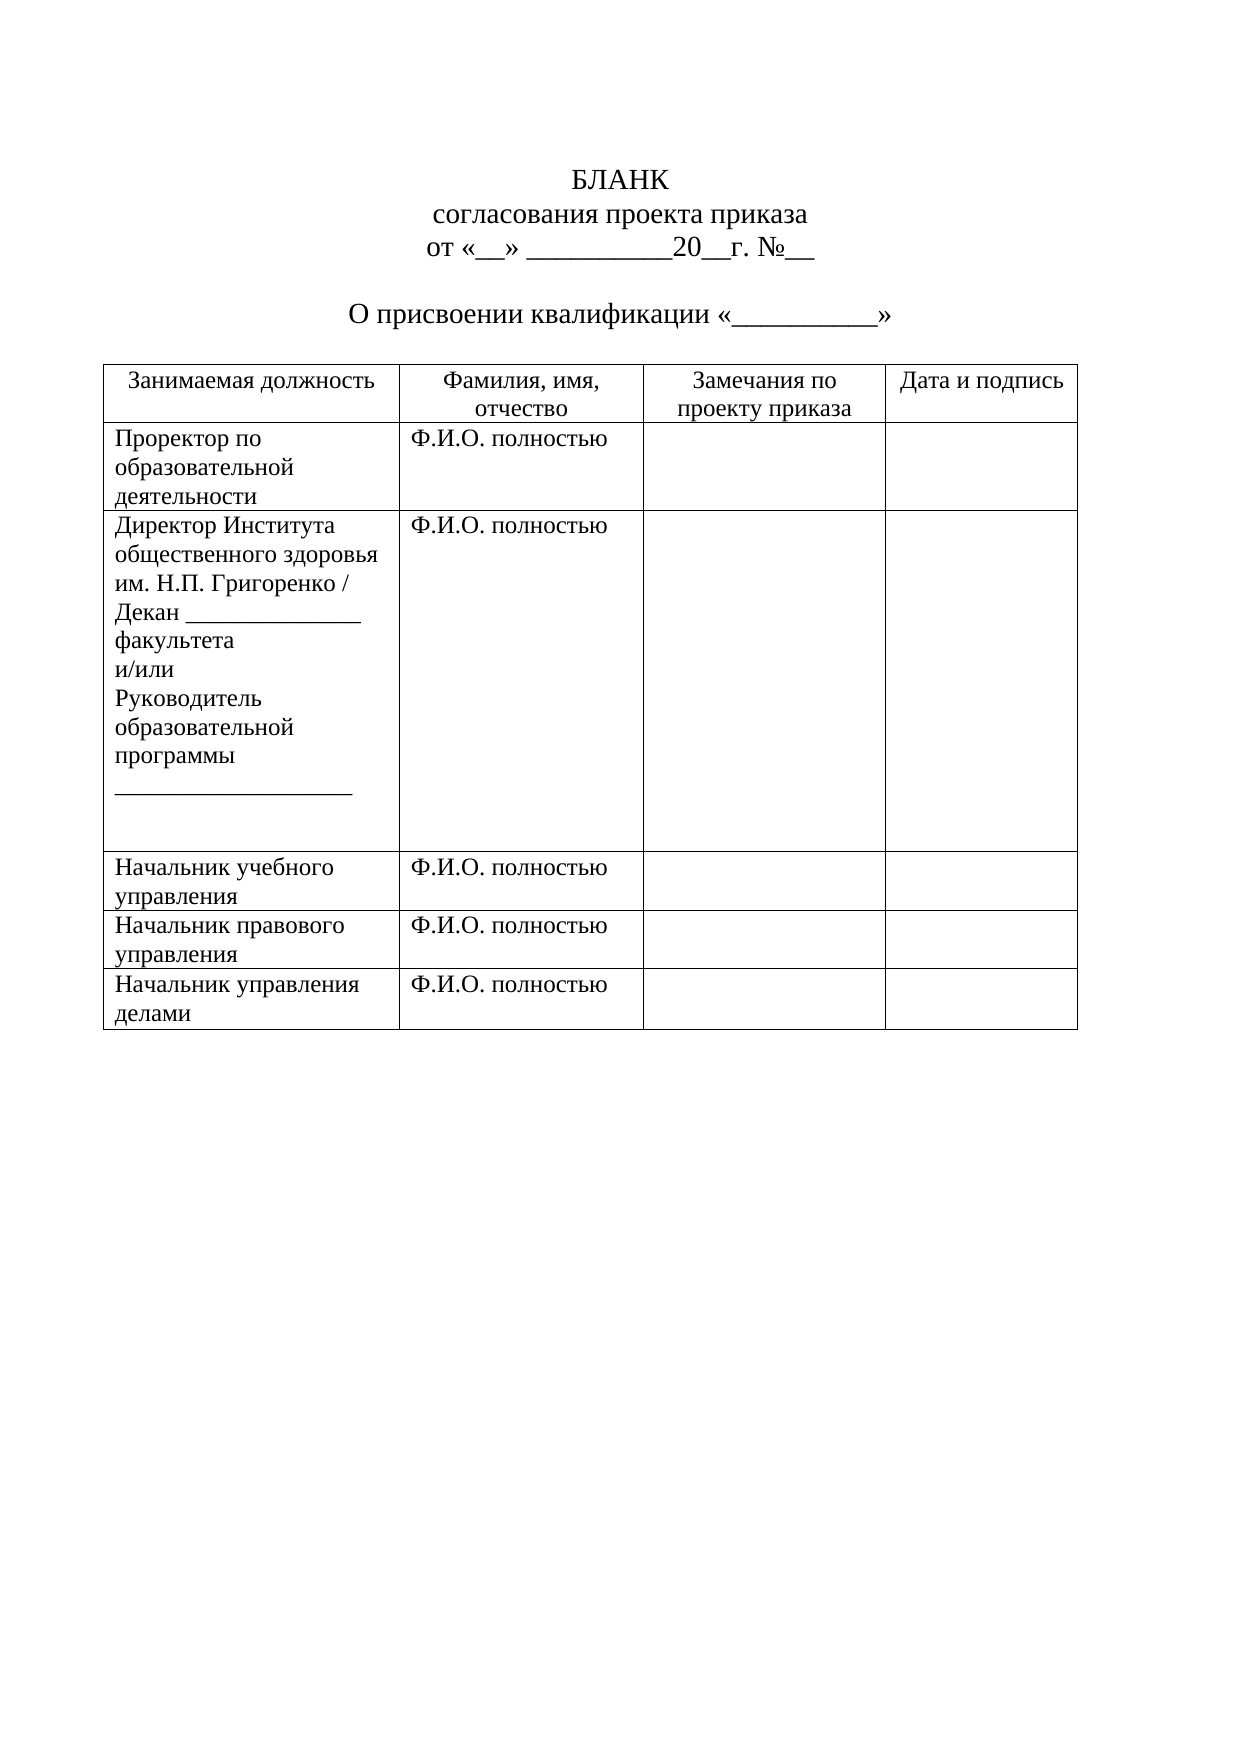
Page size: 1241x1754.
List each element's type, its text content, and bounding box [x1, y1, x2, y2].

table_cell [886, 423, 1077, 509]
table_cell Ф.И.О. полностью [400, 511, 643, 851]
table_cell [886, 911, 1077, 968]
table_header Фамилия, имя, отчество [400, 365, 643, 422]
table_cell Ф.И.О. полностью [400, 852, 643, 909]
table_cell Начальник управления делами [104, 969, 399, 1029]
table_cell [886, 511, 1077, 851]
text БЛАНК [118, 162, 1122, 196]
table_cell [644, 911, 885, 968]
table_cell [644, 423, 885, 509]
table_cell Ф.И.О. полностью [400, 423, 643, 509]
text согласования проекта приказа [118, 196, 1122, 229]
table_cell [644, 511, 885, 851]
table_cell Начальник правового управления [104, 911, 399, 968]
table_cell Директор Института общественного здоровья им. Н.П. Григоренко / Декан ______________ факультета и/или Руководитель образовательной программы ___________________ [104, 511, 399, 851]
table_cell Начальник учебного управления [104, 852, 399, 909]
table_header Занимаемая должность [104, 365, 399, 422]
table_cell Ф.И.О. полностью [400, 969, 643, 1029]
table_cell [644, 969, 885, 1029]
table_cell Проректор по образовательной деятельности [104, 423, 399, 509]
table_cell [886, 852, 1077, 909]
table_header Замечания по проекту приказа [644, 365, 885, 422]
text О присвоении квалификации «__________» [118, 297, 1122, 330]
table_cell [886, 969, 1077, 1029]
table_cell Ф.И.О. полностью [400, 911, 643, 968]
text от «__» __________20__г. №__ [118, 229, 1122, 263]
table_header Дата и подпись [886, 365, 1077, 422]
table_cell [644, 852, 885, 909]
